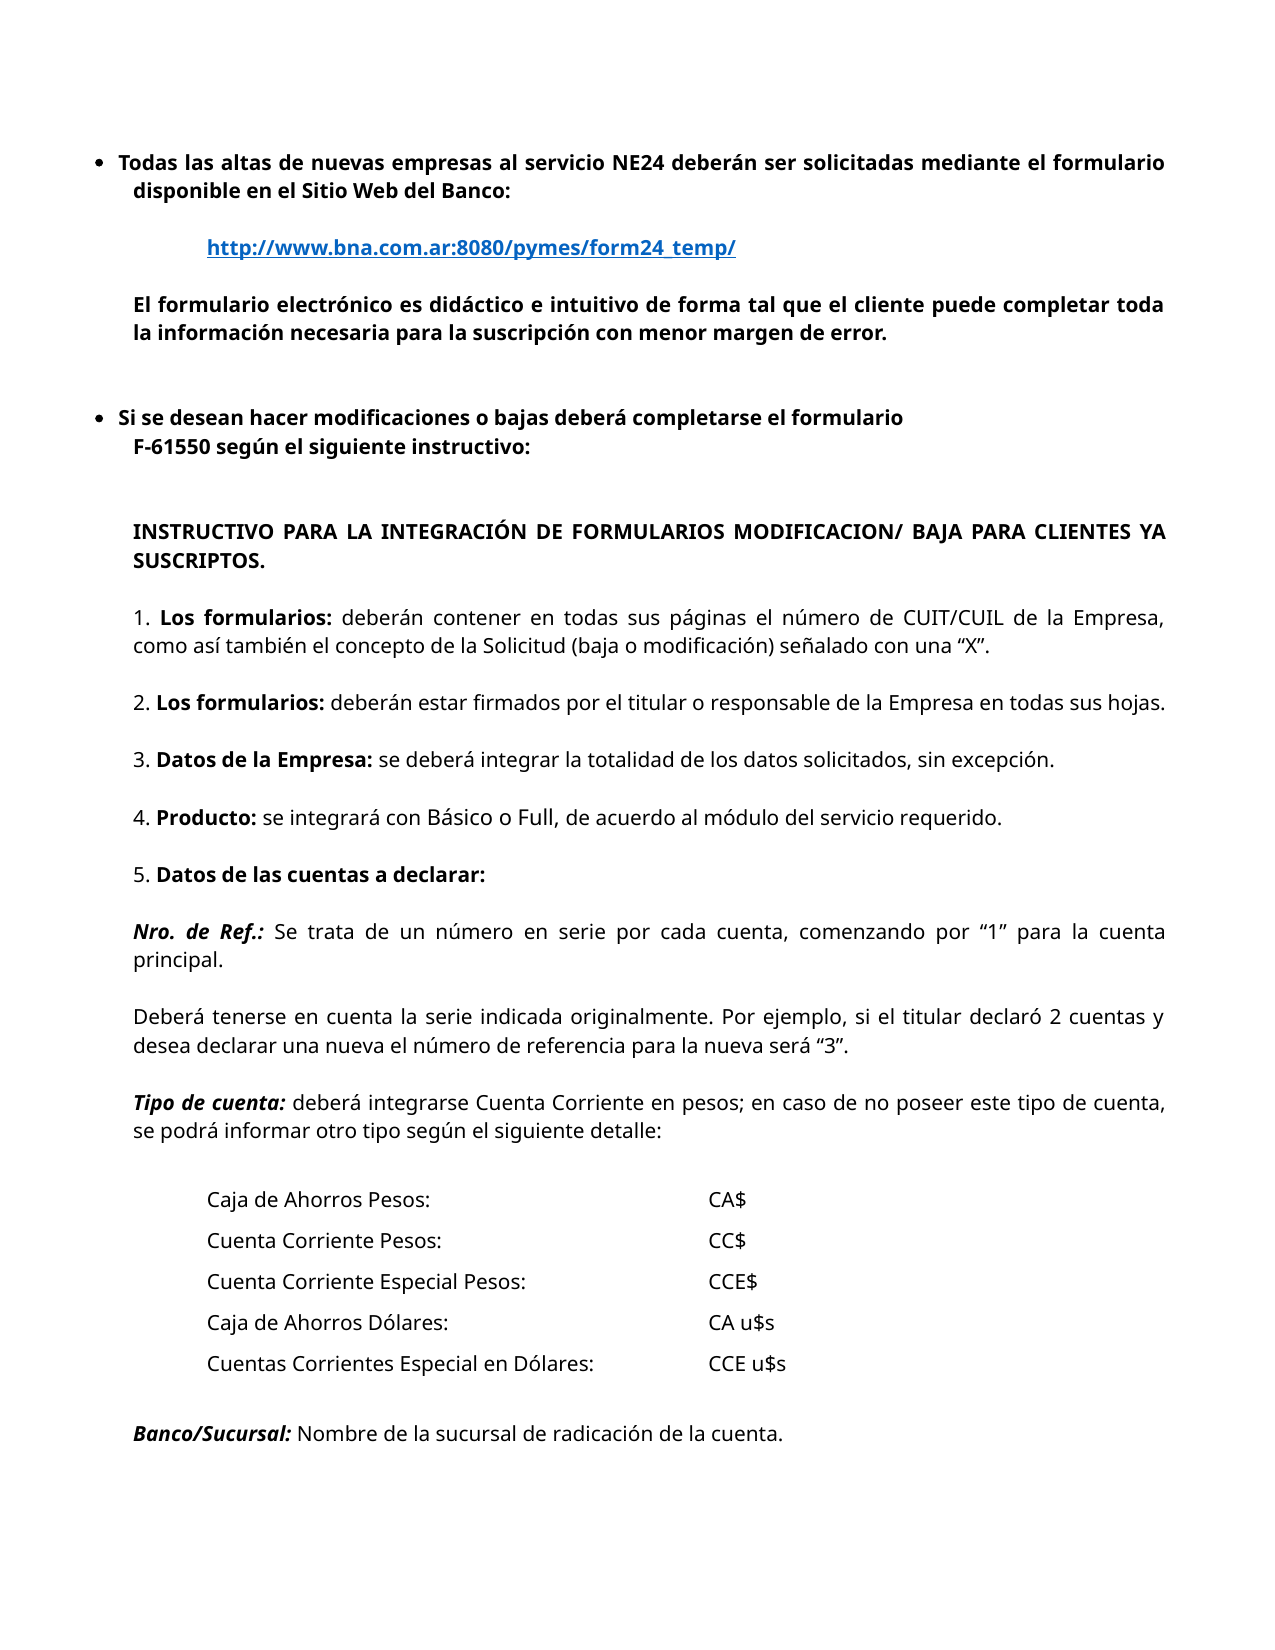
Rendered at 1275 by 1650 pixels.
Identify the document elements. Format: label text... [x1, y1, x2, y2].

text El formulario electrónico es didáctico e intuitivo de forma tal que el cliente puede completar toda la información necesaria para la suscripción con menor margen de error. [133, 290, 1167, 347]
text Deberá tenerse en cuenta la serie indicada originalmente. Por ejemplo, si el titular declaró 2 cuentas y desea declarar una nueva el número de referencia para la nueva será “3”. [133, 1002, 1167, 1059]
list F-61550 según el siguiente instructivo: [133, 432, 1167, 460]
text 2. Los formularios: deberán estar firmados por el titular o responsable de la Empresa en todas sus hojas. [133, 688, 1167, 717]
text Tipo de cuenta: deberá integrarse Cuenta Corriente en pesos; en caso de no poseer este tipo de cuenta, se podrá informar otro tipo según el siguiente detalle: [133, 1088, 1167, 1144]
text 1. Los formularios: deberán contener en todas sus páginas el número de CUIT/CUIL de la Empresa, como así también el concepto de la Solicitud (baja o modificación) señalado con una “X”. [133, 603, 1167, 660]
list Todas las altas de nuevas empresas al servicio NE24 deberán ser solicitadas mediante el formulario disponible en el Sitio Web del Banco: [95, 148, 1167, 204]
list Si se desean hacer modificaciones o bajas deberá completarse el formulario [95, 403, 1167, 432]
text Caja de Ahorros Pesos: CA$ [133, 1186, 1167, 1214]
text Banco/Sucursal: Nombre de la sucursal de radicación de la cuenta. [133, 1419, 1167, 1447]
text INSTRUCTIVO PARA LA INTEGRACIÓN DE FORMULARIOS MODIFICACION/ BAJA PARA CLIENTES YA SUSCRIPTOS. [133, 517, 1167, 574]
text Nro. de Ref.: Se trata de un número en serie por cada cuenta, comenzando por “1” para la cuenta principal. [133, 917, 1167, 974]
text Caja de Ahorros Dólares: CA u$s [133, 1308, 1167, 1337]
text Cuenta Corriente Pesos: CC$ [133, 1226, 1167, 1255]
text 5. Datos de las cuentas a declarar: [133, 860, 1167, 889]
text 3. Datos de la Empresa: se deberá integrar la totalidad de los datos solicitados, sin excepción. [133, 745, 1167, 773]
text 4. Producto: se integrará con Básico o Full, de acuerdo al módulo del servicio requerido. [133, 802, 1167, 832]
text http://www.bna.com.ar:8080/pymes/form24_temp/ [133, 233, 1167, 261]
text Cuenta Corriente Especial Pesos: CCE$ [133, 1267, 1167, 1296]
text Cuentas Corrientes Especial en Dólares: CCE u$s [133, 1349, 1167, 1378]
